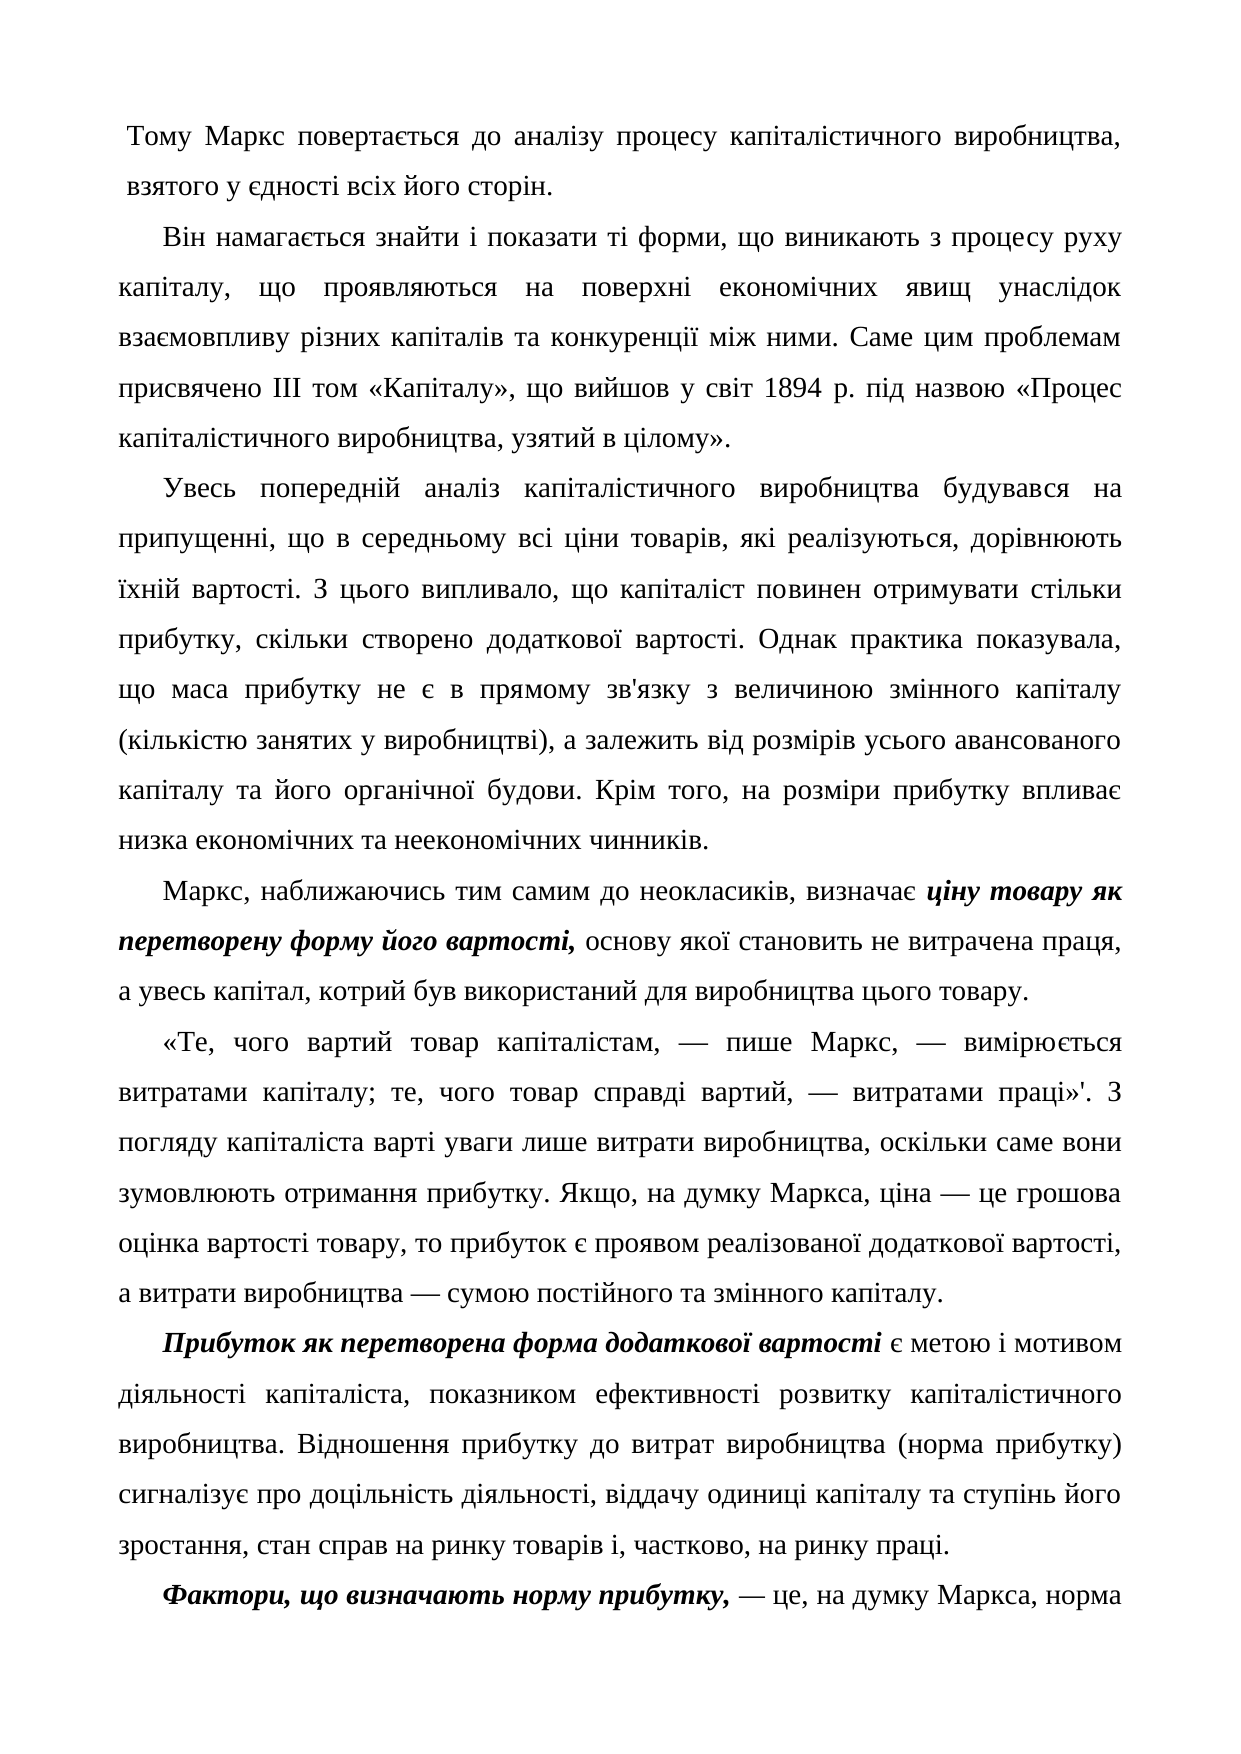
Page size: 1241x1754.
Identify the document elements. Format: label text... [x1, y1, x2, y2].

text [118, 1577, 1122, 1611]
text Увесь попередній аналіз капіталістичного виробництва будувався на припущенні, що в середньому всі ціни товарів, які реалізуються, дорівнюють їхній вартості. З цього випливало, що капіталіст повинен отримувати стільки прибутку, скільки створено додаткової вартості. Однак практика показувала, що маса прибутку не є в прямому зв'язку з величиною змінного капіталу (кількістю занятих у виробництві), а залежить від розмірів усього авансованого капіталу та його органічної будови. Крім того, на розміри прибутку впливає низка економічних та неекономічних чинників. [118, 470, 1122, 856]
text «Те, чого вартий товар капіталістам, — пише Маркс, — вимірюється витратами капіталу; те, чого товар справді вартий, — витратами праці»'. З погляду капіталіста варті уваги лише витрати виробництва, оскільки саме вони зумовлюють отримання прибутку. Якщо, на думку Маркса, ціна — це грошова оцінка вартості товару, то прибуток є проявом реалізованої додаткової вартості, а витрати виробництва — сумою постійного та змінного капіталу. [118, 1024, 1122, 1309]
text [126, 118, 1122, 202]
text Він намагається знайти і показати ті форми, що виникають з процесу руху капіталу, що проявляються на поверхні економічних явищ унаслідок взаємовпливу різних капіталів та конкуренції між ними. Саме цим проблемам присвячено III том «Капіталу», що вийшов у світ 1894 p. під назвою «Процес капіталістичного виробництва, узятий в цілому». [118, 219, 1122, 453]
text Прибуток як перетворена форма додаткової вартості є метою і мотивом діяльності капіталіста, показником ефективності розвитку капіталістичного виробництва. Відношення прибутку до витрат виробництва (норма прибутку) сигналізує про доцільність діяльності, віддачу одиниці капіталу та ступінь його зростання, стан справ на ринку товарів і, частково, на ринку праці. [118, 1326, 1122, 1560]
text Маркс, наближаючись тим самим до неокласиків, визначає ціну товару як перетворену форму його вартості, основу якої становить не витрачена праця, а увесь капітал, котрий був використаний для виробництва цього товару. [118, 873, 1122, 1007]
